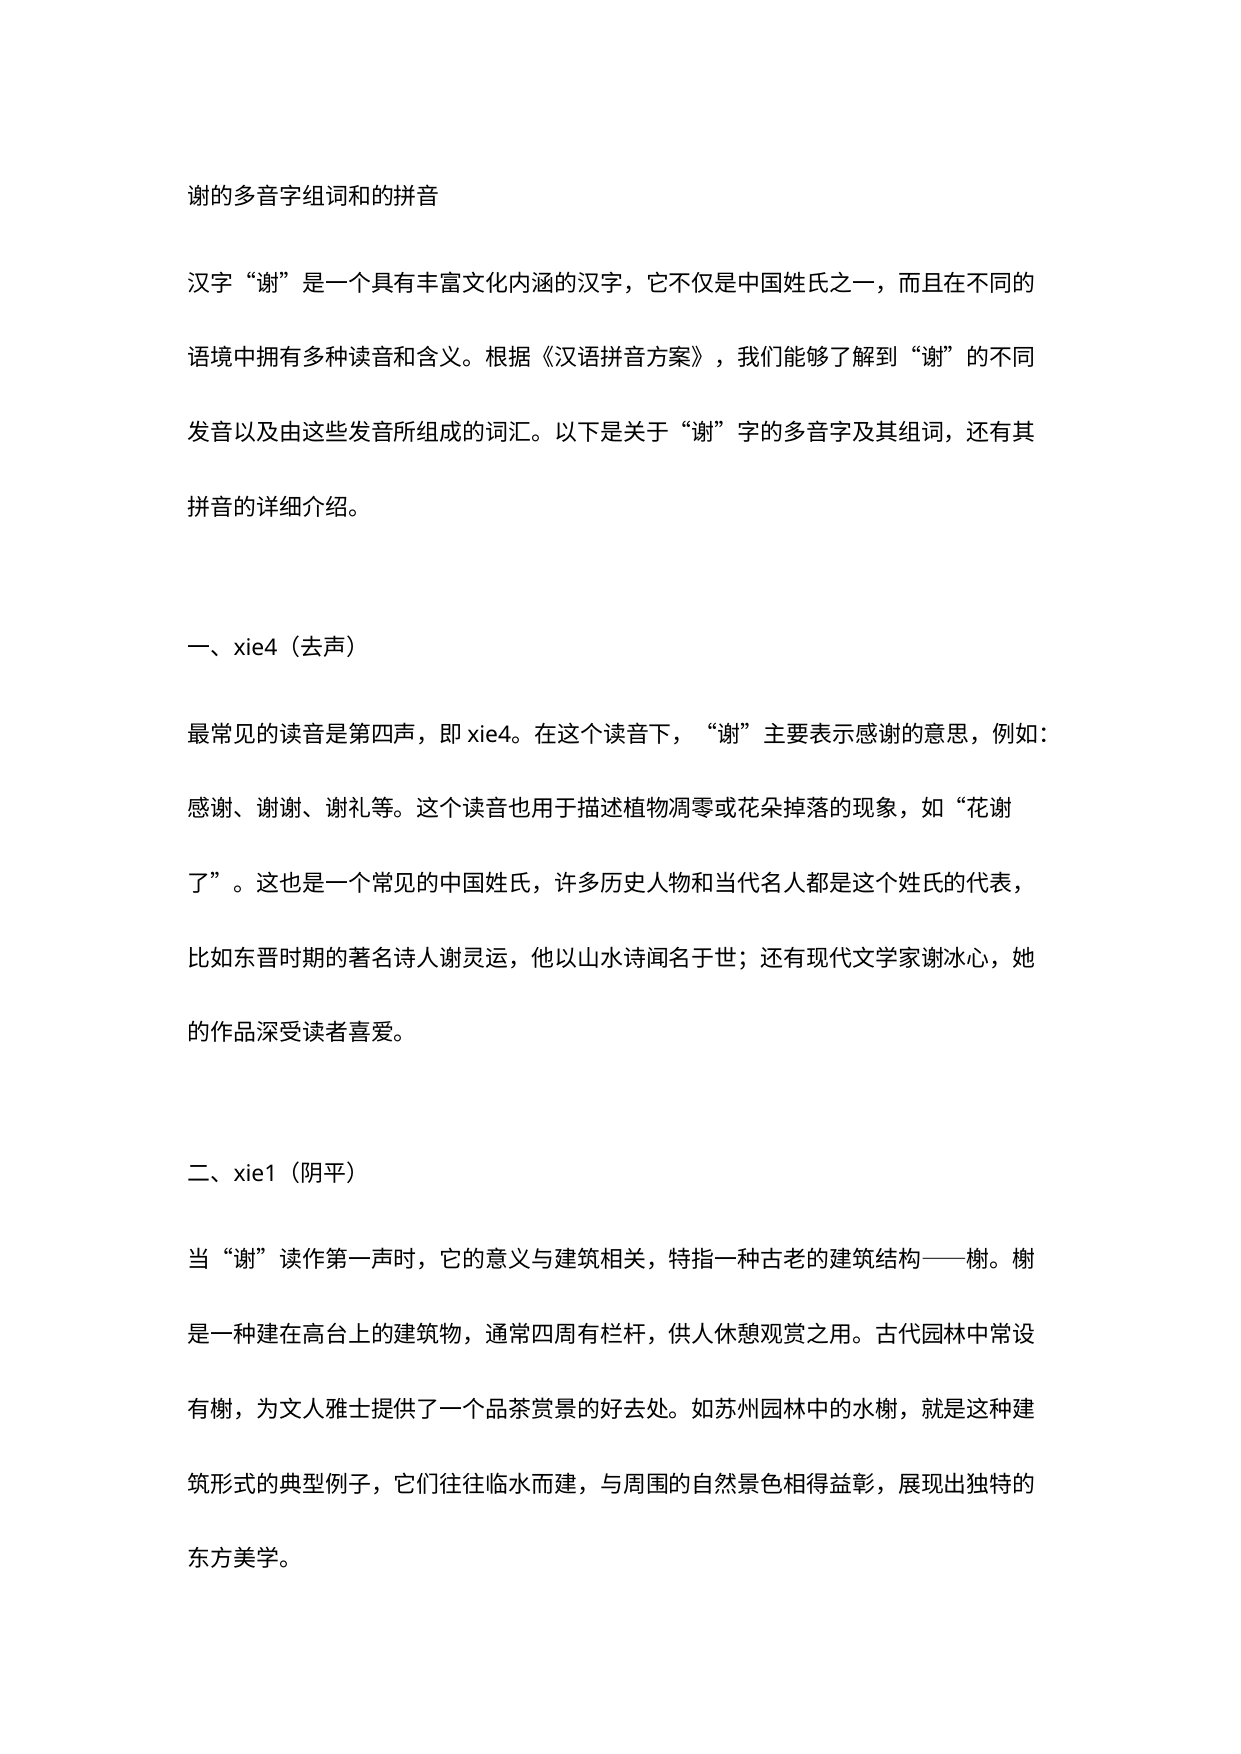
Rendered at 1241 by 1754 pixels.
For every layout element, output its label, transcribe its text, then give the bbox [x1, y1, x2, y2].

text 最常见的读音是第四声，即xie4。在这个读音下，“谢”主要表示感谢的意思，例如：感谢、谢谢、谢礼等。这个读音也用于描述植物凋零或花朵掉落的现象，如“花谢了”。这也是一个常见的中国姓氏，许多历史人物和当代名人都是这个姓氏的代表，比如东晋时期的著名诗人谢灵运，他以山水诗闻名于世；还有现代文学家谢冰心，她的作品深受读者喜爱。 [187, 700, 1053, 1063]
text 谢的多音字组词和的拼音 [187, 162, 1053, 227]
text 当“谢”读作第一声时，它的意义与建筑相关，特指一种古老的建筑结构——榭。榭是一种建在高台上的建筑物，通常四周有栏杆，供人休憩观赏之用。古代园林中常设有榭，为文人雅士提供了一个品茶赏景的好去处。如苏州园林中的水榭，就是这种建筑形式的典型例子，它们往往临水而建，与周围的自然景色相得益彰，展现出独特的东方美学。 [187, 1226, 1053, 1589]
text 一、xie4（去声） [187, 613, 1053, 678]
text 二、xie1（阴平） [187, 1139, 1053, 1204]
text 汉字“谢”是一个具有丰富文化内涵的汉字，它不仅是中国姓氏之一，而且在不同的语境中拥有多种读音和含义。根据《汉语拼音方案》，我们能够了解到“谢”的不同发音以及由这些发音所组成的词汇。以下是关于“谢”字的多音字及其组词，还有其拼音的详细介绍。 [187, 248, 1053, 538]
